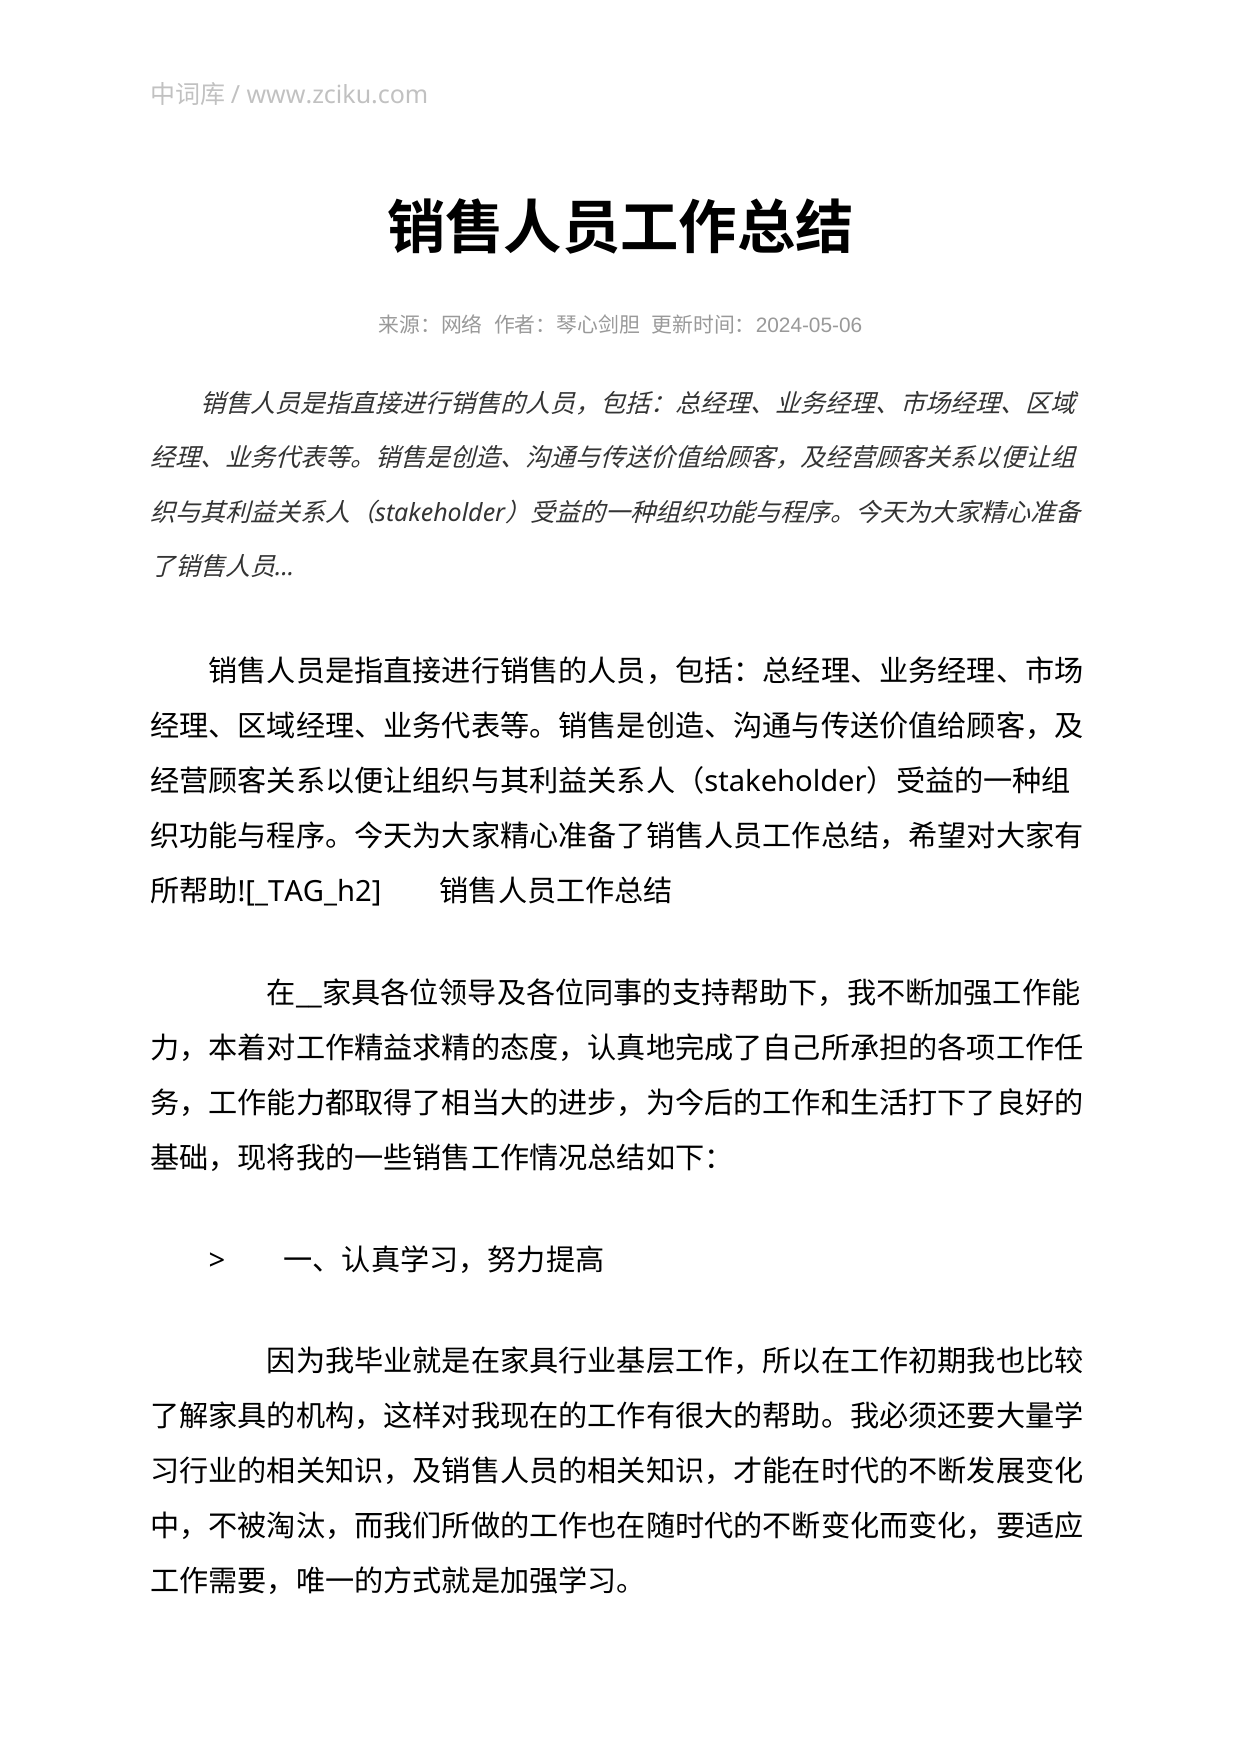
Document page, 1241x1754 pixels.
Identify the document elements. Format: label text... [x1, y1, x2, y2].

text 来源：网络 作者：琴心剑胆 更新时间：2024-05-06 [150, 313, 1090, 337]
subtitle 销售人员工作总结 [150, 181, 1090, 266]
text 销售人员是指直接进行销售的人员，包括：总经理、业务经理、市场经理、区域经理、业务代表等。销售是创造、沟通与传送价值给顾客，及经营顾客关系以便让组织与其利益关系人（stakeholder）受益的一种组织功能与程序。今天为大家精心准备了销售人员工作总结，希望对大家有所帮助![_TAG_h2] 销售人员工作总结 [150, 648, 1090, 910]
text 在__家具各位领导及各位同事的支持帮助下，我不断加强工作能力，本着对工作精益求精的态度，认真地完成了自己所承担的各项工作任务，工作能力都取得了相当大的进步，为今后的工作和生活打下了良好的基础，现将我的一些销售工作情况总结如下： [150, 969, 1090, 1177]
text 因为我毕业就是在家具行业基层工作，所以在工作初期我也比较了解家具的机构，这样对我现在的工作有很大的帮助。我必须还要大量学习行业的相关知识，及销售人员的相关知识，才能在时代的不断发展变化中，不被淘汰，而我们所做的工作也在随时代的不断变化而变化，要适应工作需要，唯一的方式就是加强学习。 [150, 1338, 1090, 1600]
text 销售人员是指直接进行销售的人员，包括：总经理、业务经理、市场经理、区域经理、业务代表等。销售是创造、沟通与传送价值给顾客，及经营顾客关系以便让组织与其利益关系人（stakeholder）受益的一种组织功能与程序。今天为大家精心准备了销售人员... [150, 383, 1090, 583]
text > 一、认真学习，努力提高 [150, 1236, 1090, 1278]
